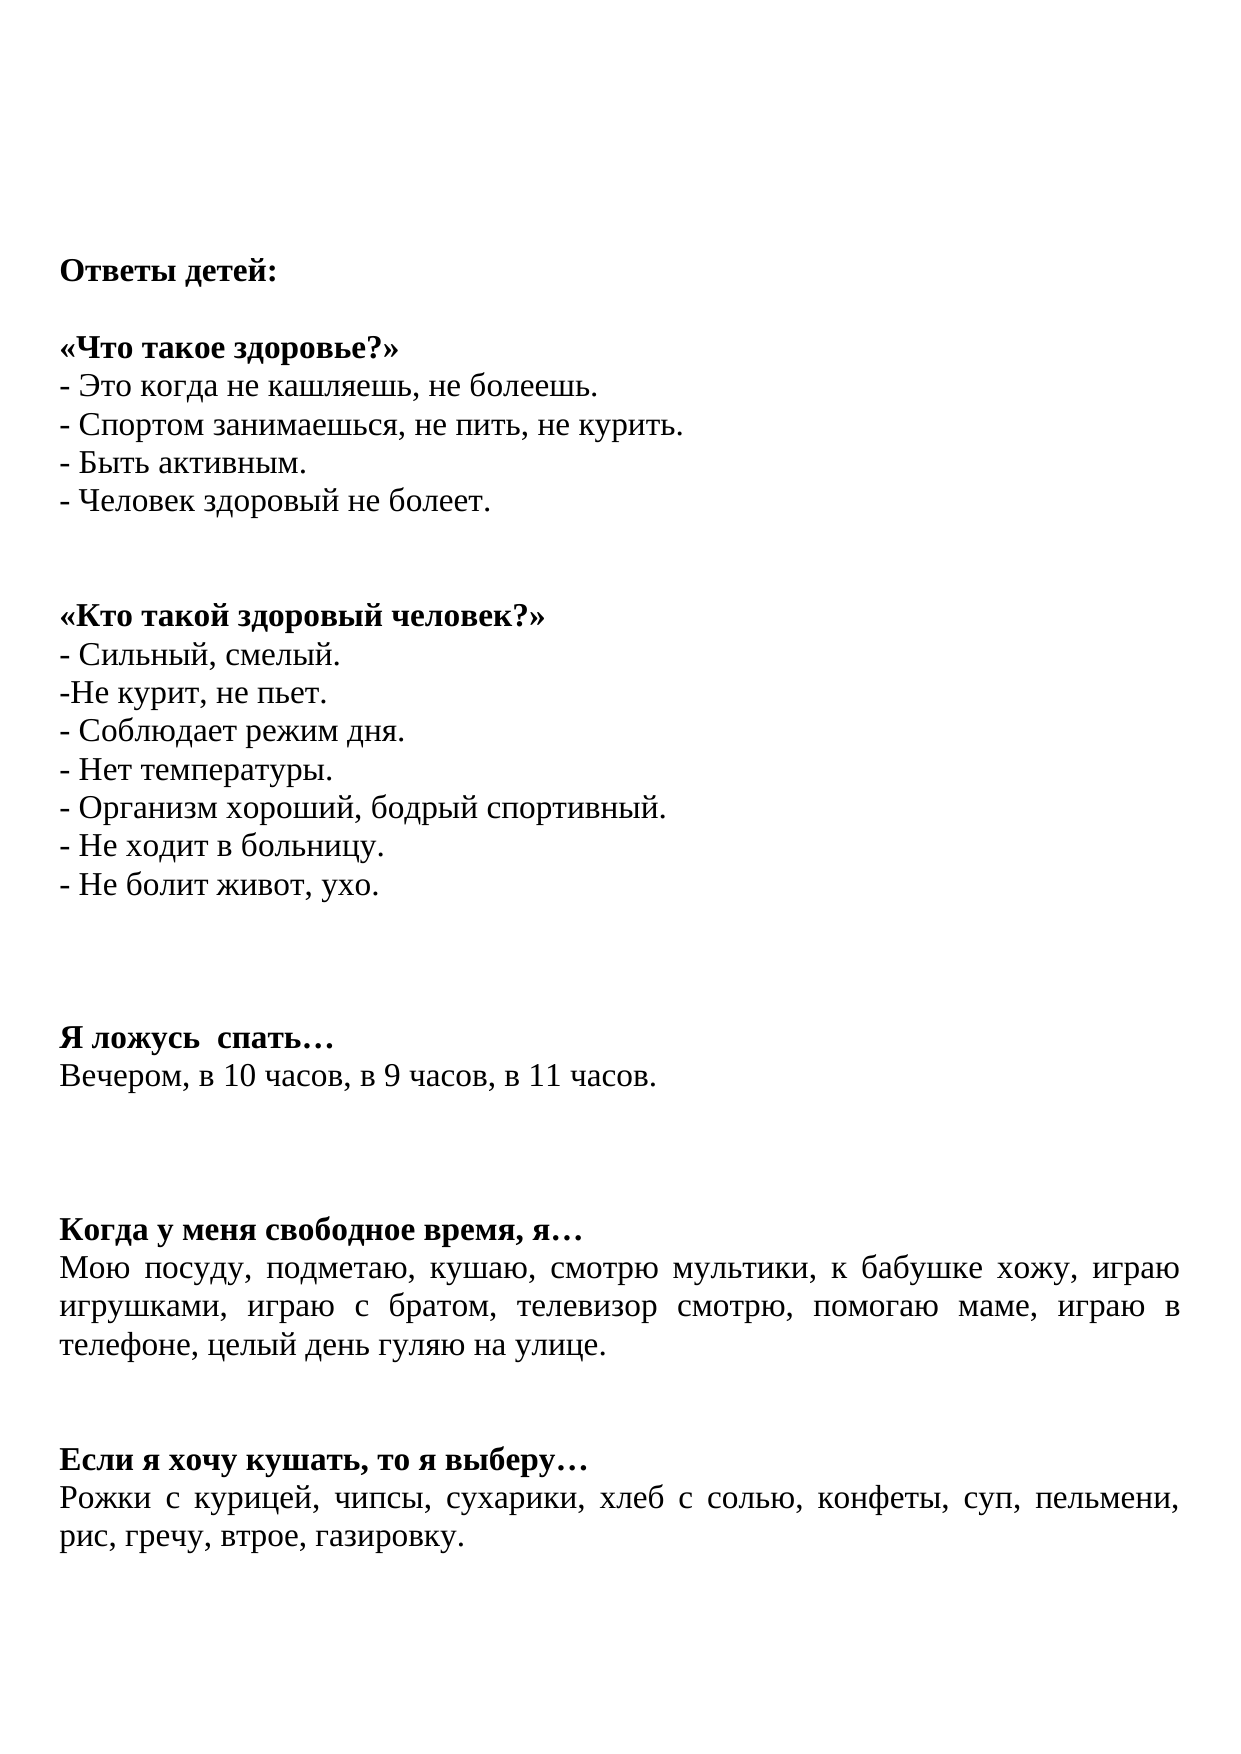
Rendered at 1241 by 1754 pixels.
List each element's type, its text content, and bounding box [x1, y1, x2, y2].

text «Что такое здоровье?» [59, 327, 1181, 366]
text - Это когда не кашляешь, не болеешь. [59, 366, 1181, 404]
text «Кто такой здоровый человек?» [59, 596, 1181, 634]
text - Быть активным. [59, 442, 1181, 481]
text Я ложусь спать… [59, 1017, 1181, 1056]
text - Организм хороший, бодрый спортивный. [59, 787, 1181, 826]
text Мою посуду, подметаю, кушаю, смотрю мультики, к бабушке хожу, играю игрушками, играю с братом, телевизор смотрю, помогаю маме, играю в телефоне, целый день гуляю на улице. [59, 1247, 1181, 1362]
text Вечером, в 10 часов, в 9 часов, в 11 часов. [59, 1056, 1181, 1094]
text Ответы детей: [59, 251, 1181, 289]
text - Человек здоровый не болеет. [59, 481, 1181, 519]
text -Не курит, не пьет. [59, 672, 1181, 711]
text - Спортом занимаешься, не пить, не курить. [59, 404, 1181, 442]
text - Сильный, смелый. [59, 634, 1181, 672]
text - Соблюдает режим дня. [59, 711, 1181, 749]
text Когда у меня свободное время, я… [59, 1209, 1181, 1247]
text - Нет температуры. [59, 749, 1181, 787]
text - Не ходит в больницу. [59, 826, 1181, 864]
text Рожки с курицей, чипсы, сухарики, хлеб с солью, конфеты, суп, пельмени, рис, гречу, втрое, газировку. [59, 1477, 1181, 1554]
text Если я хочу кушать, то я выберу… [59, 1439, 1181, 1477]
text - Не болит живот, ухо. [59, 864, 1181, 902]
